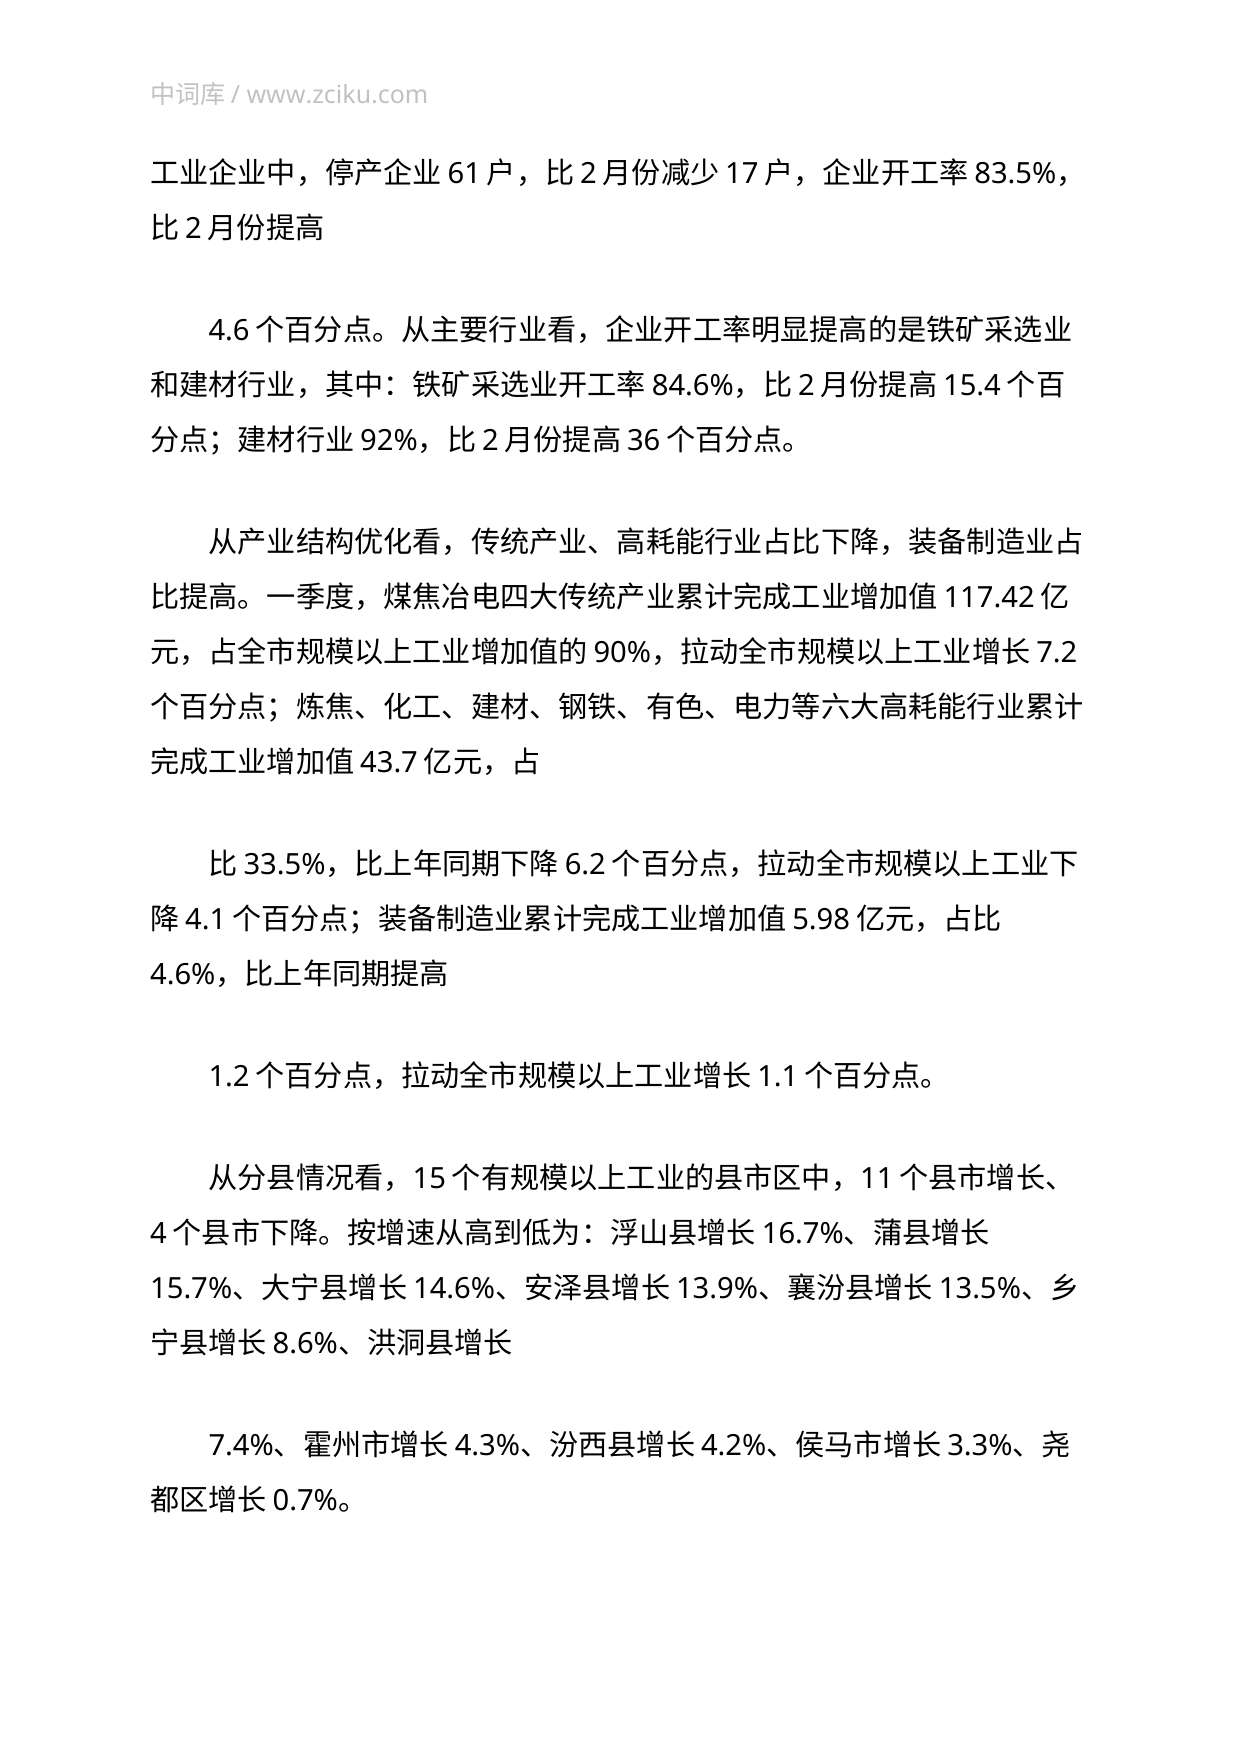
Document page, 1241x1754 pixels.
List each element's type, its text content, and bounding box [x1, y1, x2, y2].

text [150, 150, 1090, 247]
text 比33.5%，比上年同期下降6.2个百分点，拉动全市规模以上工业下降4.1个百分点；装备制造业累计完成工业增加值5.98亿元，占比4.6%，比上年同期提高 [150, 841, 1090, 993]
text 7.4%、霍州市增长4.3%、汾西县增长4.2%、侯马市增长3.3%、尧都区增长0.7%。 [150, 1422, 1090, 1519]
text 4.6个百分点。从主要行业看，企业开工率明显提高的是铁矿采选业和建材行业，其中：铁矿采选业开工率84.6%，比2月份提高15.4个百分点；建材行业92%，比2月份提高36个百分点。 [150, 307, 1090, 459]
text 从产业结构优化看，传统产业、高耗能行业占比下降，装备制造业占比提高。一季度，煤焦冶电四大传统产业累计完成工业增加值117.42亿元，占全市规模以上工业增加值的90%，拉动全市规模以上工业增长7.2个百分点；炼焦、化工、建材、钢铁、有色、电力等六大高耗能行业累计完成工业增加值43.7亿元，占 [150, 519, 1090, 781]
text 1.2个百分点，拉动全市规模以上工业增长1.1个百分点。 [150, 1053, 1090, 1095]
text 从分县情况看，15个有规模以上工业的县市区中，11个县市增长、4个县市下降。按增速从高到低为：浮山县增长16.7%、蒲县增长15.7%、大宁县增长14.6%、安泽县增长13.9%、襄汾县增长13.5%、乡宁县增长8.6%、洪洞县增长 [150, 1155, 1090, 1362]
